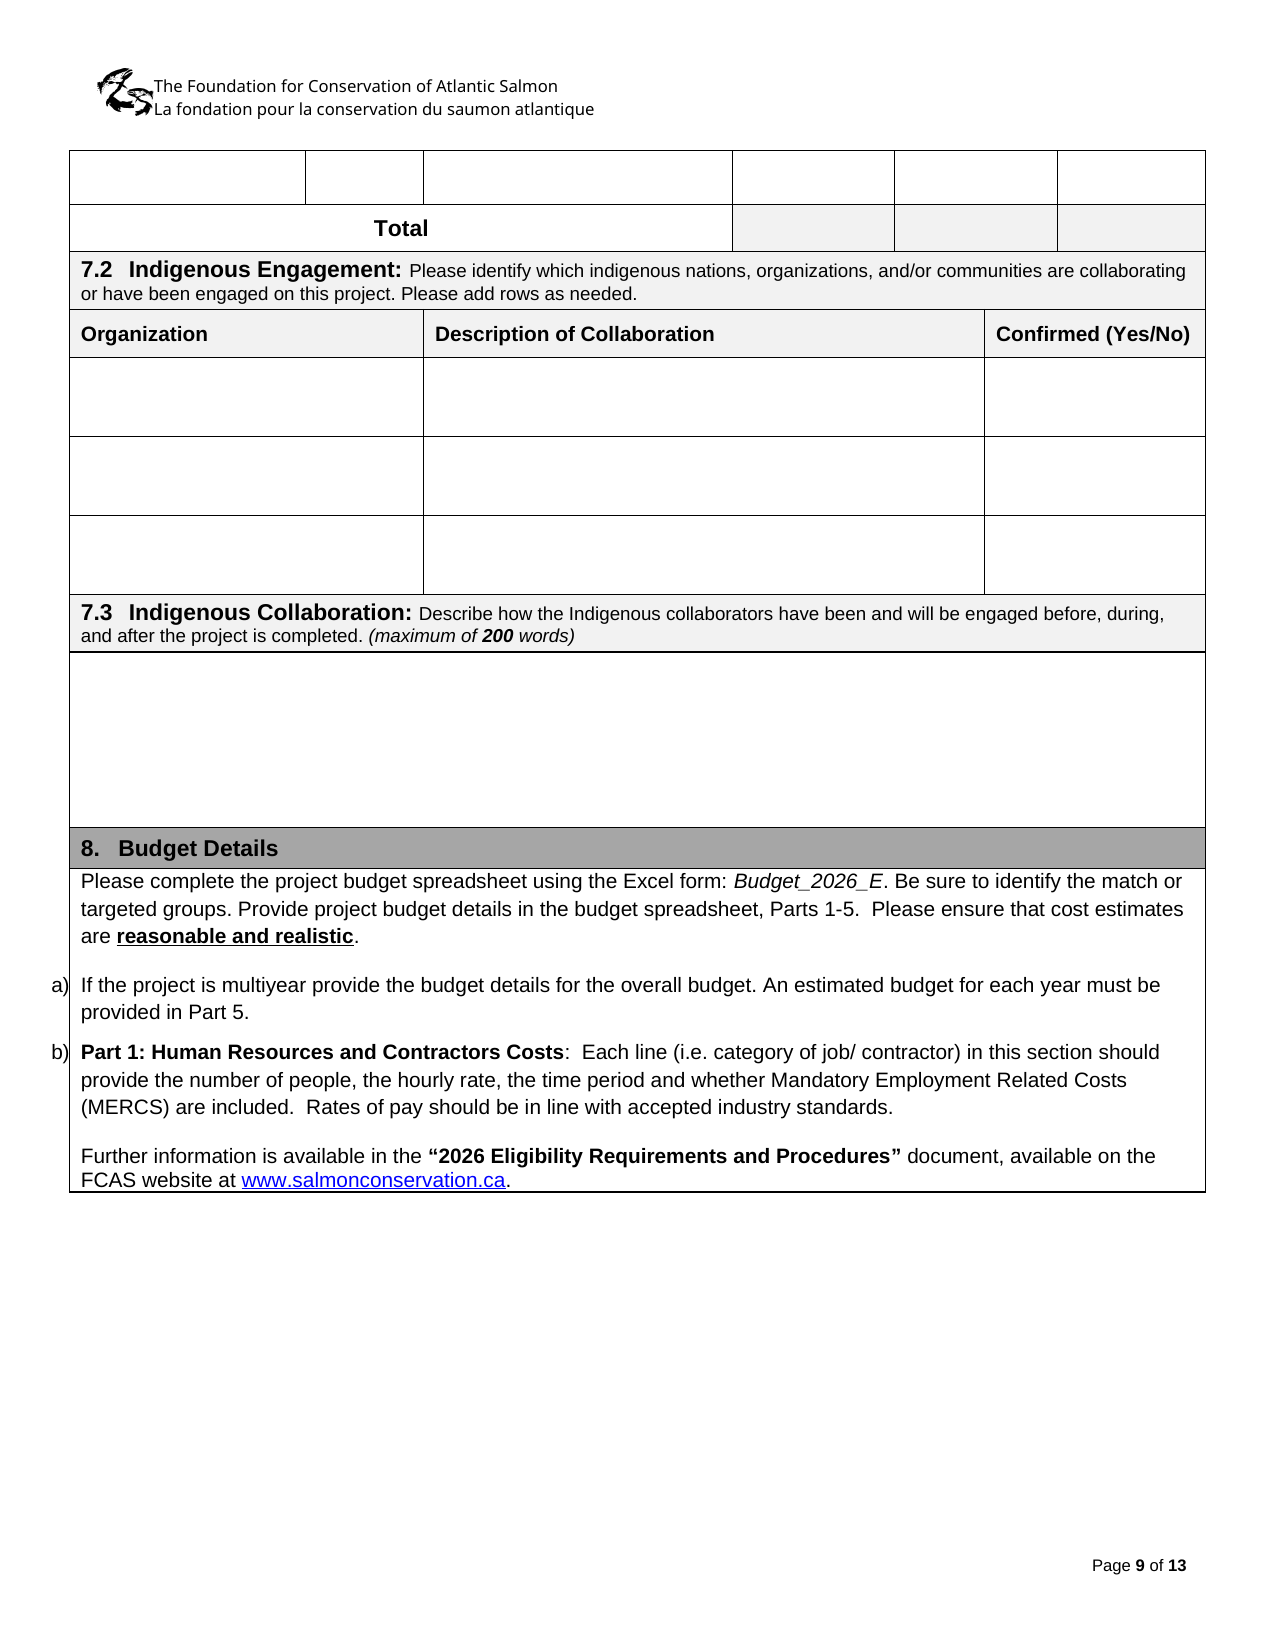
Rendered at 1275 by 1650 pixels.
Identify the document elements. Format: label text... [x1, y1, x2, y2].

table_cell [70, 516, 423, 593]
table_cell [985, 437, 1205, 514]
table_cell [424, 151, 732, 204]
table_cell [733, 151, 894, 204]
table_cell Total [70, 205, 732, 251]
table_cell [70, 653, 1205, 827]
table_cell Organization [70, 310, 423, 357]
table_cell Confirmed (Yes/No) [985, 310, 1205, 357]
table_cell Please complete the project budget spreadsheet using the Excel form: Budget_2026_E. Be sure to identify the match or targeted groups. Provide project budget details in the budget spreadsheet, Parts 1-5. Please ensure that cost estimates are reasonable and realistic. If the project is multiyear provide the budget details for the overall budget. An estimated budget for each year must be provided in Part 5. Part 1: Human Resources and Contractors Costs: Each line (i.e. category of job/ contractor) in this section should provide the number of people, the hourly rate, the time period and whether Mandatory Employment Related Costs (MERCS) are included. Rates of pay should be in line with accepted industry standards. Further information is available in the “2026 Eligibility Requirements and Procedures” document, available on the FCAS website at www.salmonconservation.ca. [70, 869, 1205, 1191]
table_cell [424, 516, 984, 593]
table_cell [895, 205, 1057, 251]
table_cell Description of Collaboration [424, 310, 984, 357]
table_cell Indigenous Engagement: Please identify which indigenous nations, organizations, and/or communities are collaborating or have been engaged on this project. Please add rows as needed. [70, 252, 1205, 309]
table_cell [424, 358, 984, 436]
table_cell [424, 437, 984, 514]
table_cell Budget Details [70, 828, 1205, 868]
table_cell [733, 205, 894, 251]
table_cell [1058, 151, 1205, 204]
table_cell [985, 358, 1205, 436]
table_cell [985, 516, 1205, 593]
table_cell [306, 151, 423, 204]
table_cell [70, 151, 305, 204]
table_cell [70, 358, 423, 436]
table_cell Indigenous Collaboration: Describe how the Indigenous collaborators have been and will be engaged before, during, and after the project is completed. (maximum of 200 words) [70, 595, 1205, 651]
table_cell [1058, 205, 1205, 251]
table_cell [895, 151, 1057, 204]
table_cell [70, 437, 423, 514]
